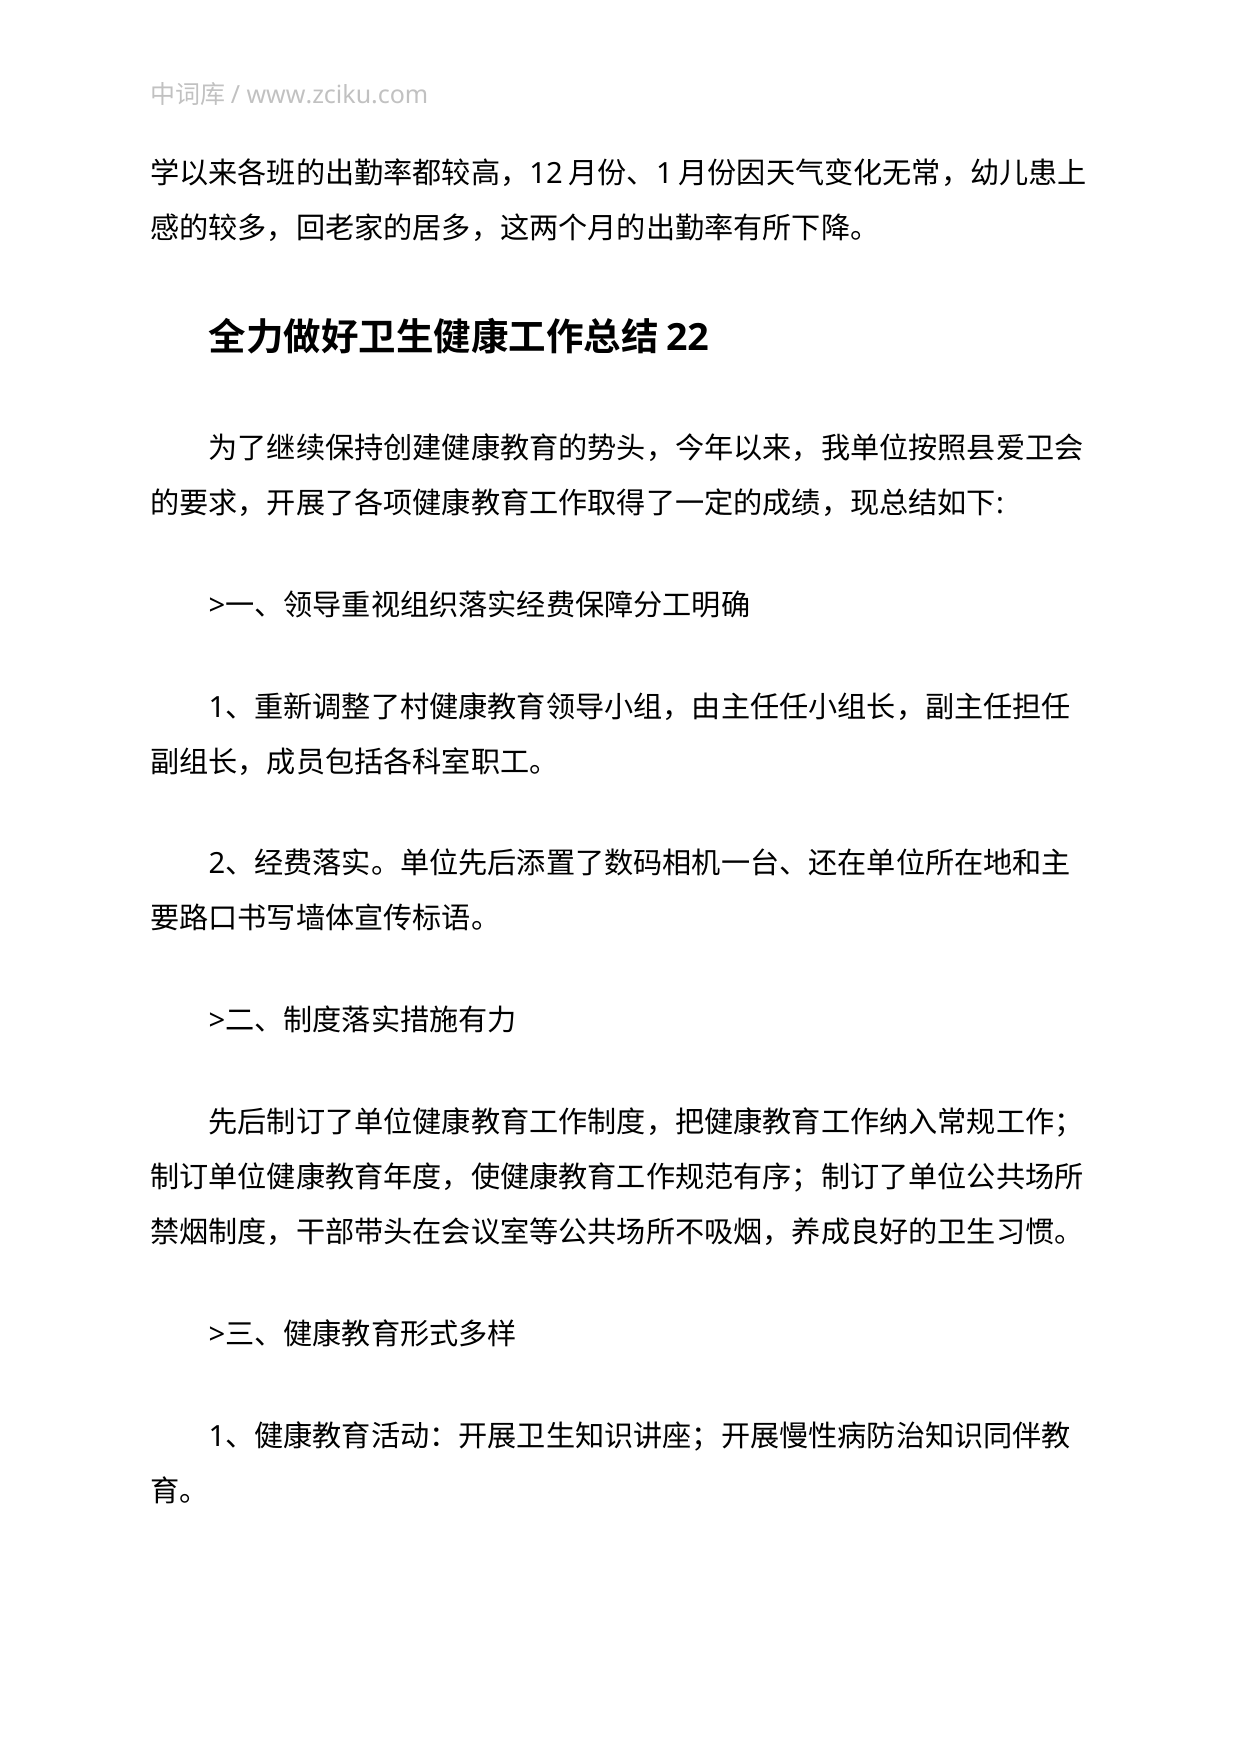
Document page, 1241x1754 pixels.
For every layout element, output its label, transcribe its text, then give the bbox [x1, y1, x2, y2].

text 2、经费落实。单位先后添置了数码相机一台、还在单位所在地和主要路口书写墙体宣传标语。 [150, 840, 1090, 937]
text 全力做好卫生健康工作总结22 [150, 307, 1090, 361]
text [150, 150, 1090, 247]
text 1、健康教育活动：开展卫生知识讲座；开展慢性病防治知识同伴教育。 [150, 1412, 1090, 1509]
text >二、制度落实措施有力 [150, 997, 1090, 1039]
text 先后制订了单位健康教育工作制度，把健康教育工作纳入常规工作；制订单位健康教育年度，使健康教育工作规范有序；制订了单位公共场所禁烟制度，干部带头在会议室等公共场所不吸烟，养成良好的卫生习惯。 [150, 1099, 1090, 1251]
text 1、重新调整了村健康教育领导小组，由主任任小组长，副主任担任副组长，成员包括各科室职工。 [150, 683, 1090, 781]
text >三、健康教育形式多样 [150, 1310, 1090, 1353]
text >一、领导重视组织落实经费保障分工明确 [150, 581, 1090, 624]
text 为了继续保持创建健康教育的势头，今年以来，我单位按照县爱卫会的要求，开展了各项健康教育工作取得了一定的成绩，现总结如下: [150, 424, 1090, 522]
